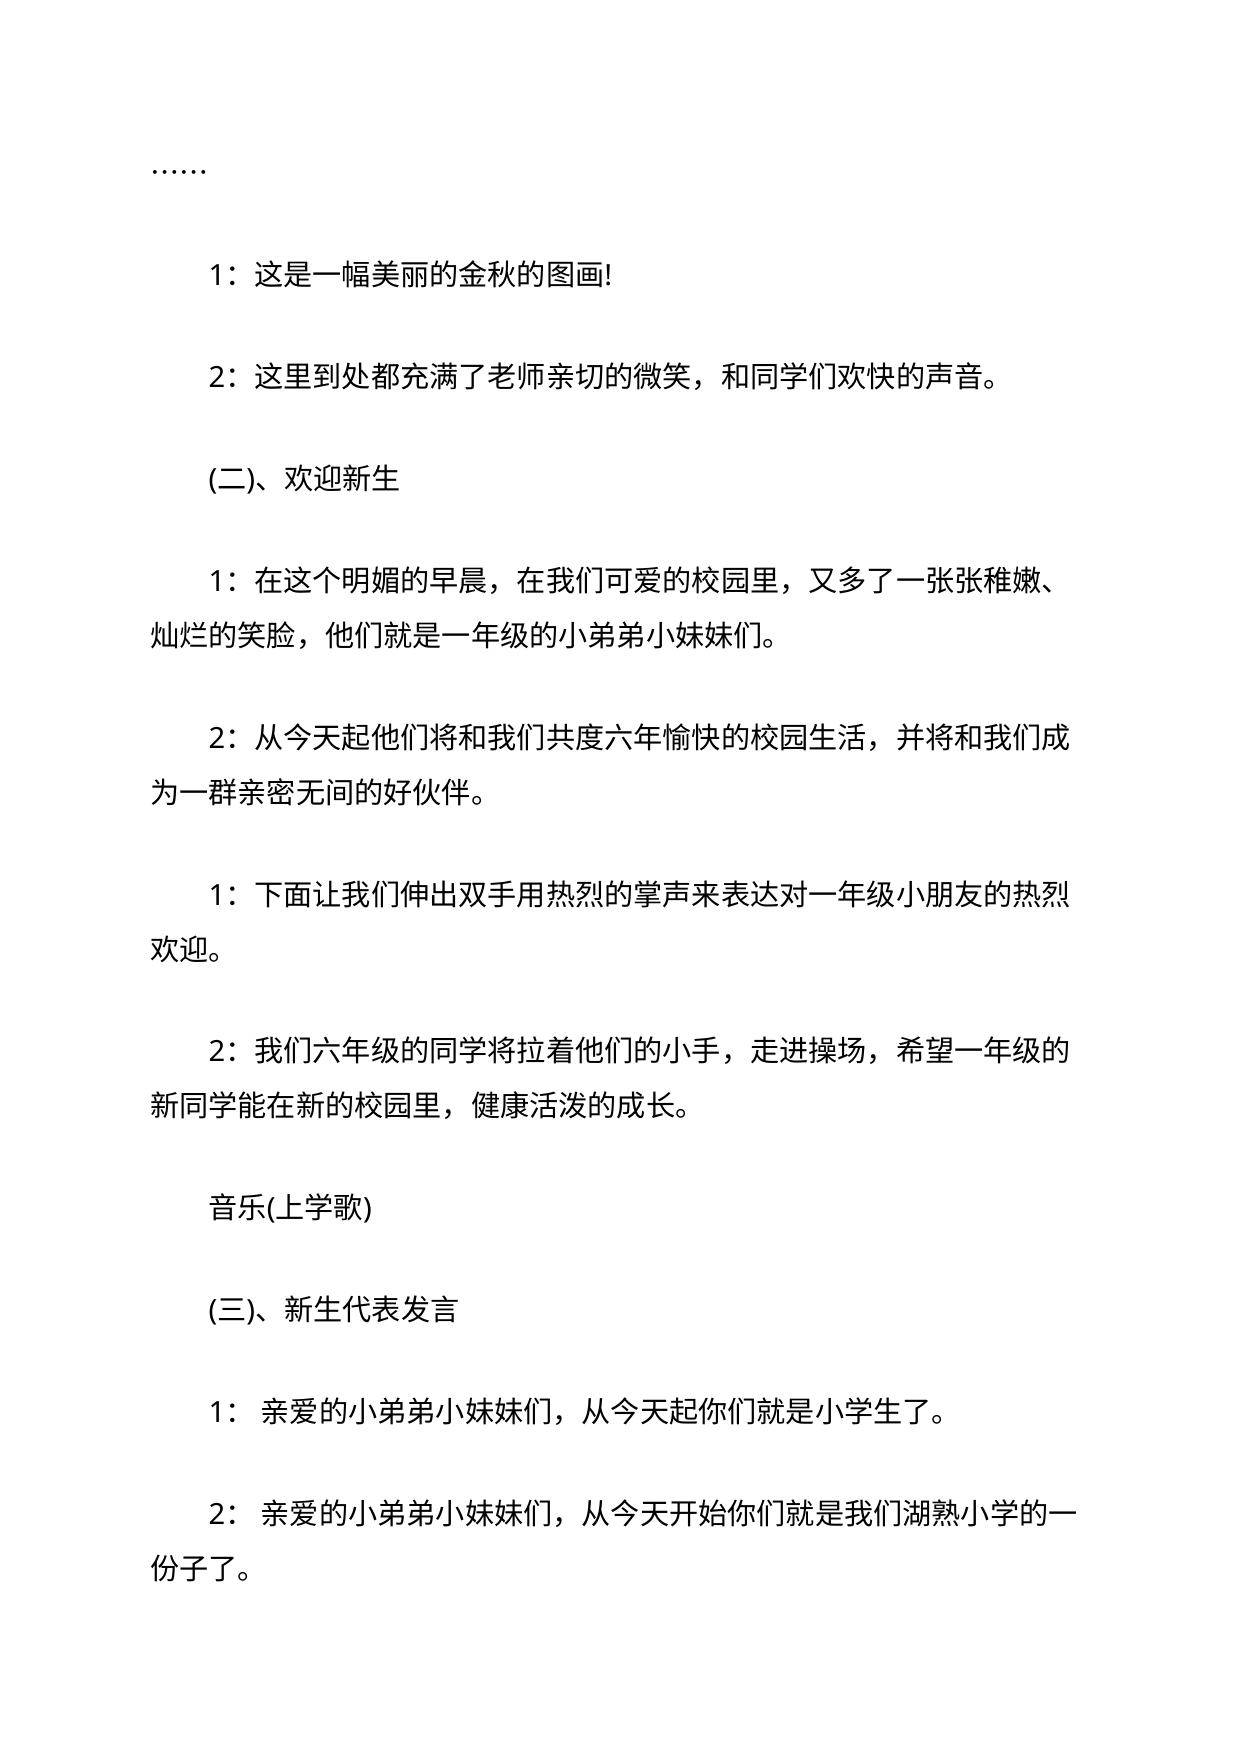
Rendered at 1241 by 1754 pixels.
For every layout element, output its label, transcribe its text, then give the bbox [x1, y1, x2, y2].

text (二)、欢迎新生 [150, 456, 1090, 498]
text 2：从今天起他们将和我们共度六年愉快的校园生活，并将和我们成为一群亲密无间的好伙伴。 [150, 714, 1090, 812]
text 1： 亲爱的小弟弟小妹妹们，从今天起你们就是小学生了。 [150, 1389, 1090, 1431]
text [150, 150, 1090, 192]
text 2：我们六年级的同学将拉着他们的小手，走进操场，希望一年级的新同学能在新的校园里，健康活泼的成长。 [150, 1028, 1090, 1125]
text 1：在这个明媚的早晨，在我们可爱的校园里，又多了一张张稚嫩、灿烂的笑脸，他们就是一年级的小弟弟小妹妹们。 [150, 558, 1090, 655]
text 音乐(上学歌) [150, 1185, 1090, 1227]
text 2： 亲爱的小弟弟小妹妹们，从今天开始你们就是我们湖熟小学的一份子了。 [150, 1491, 1090, 1588]
text 1：下面让我们伸出双手用热烈的掌声来表达对一年级小朋友的热烈欢迎。 [150, 871, 1090, 968]
text 2：这里到处都充满了老师亲切的微笑，和同学们欢快的声音。 [150, 354, 1090, 396]
text 1：这是一幅美丽的金秋的图画! [150, 252, 1090, 294]
text (三)、新生代表发言 [150, 1287, 1090, 1329]
